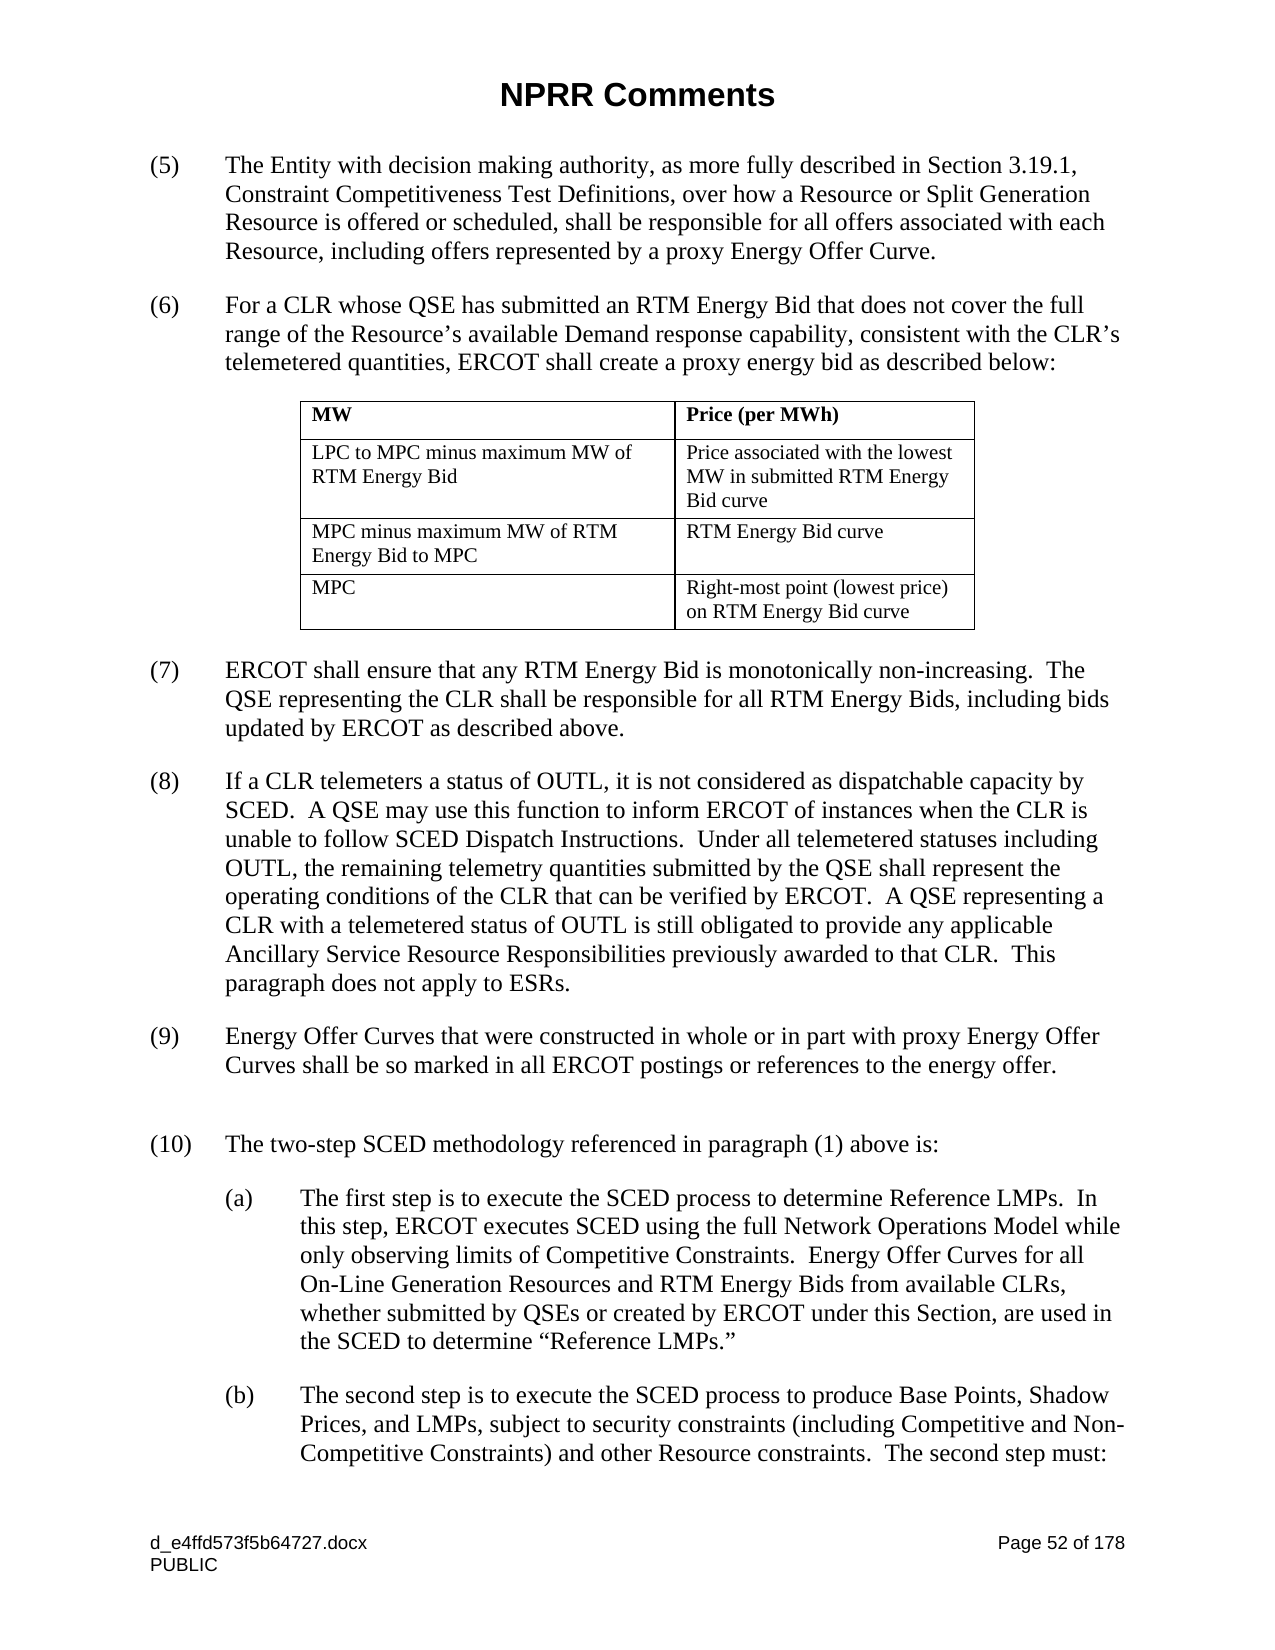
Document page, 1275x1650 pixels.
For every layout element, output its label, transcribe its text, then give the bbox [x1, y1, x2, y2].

table_cell MPC [301, 575, 674, 629]
text (a) The first step is to execute the SCED process to determine Reference LMPs. In this step, ERCOT executes SCED using the full Network Operations Model while only observing limits of Competitive Constraints. Energy Offer Curves for all On-Line Generation Resources and RTM Energy Bids from available CLRs, whether submitted by QSEs or created by ERCOT under this Section, are used in the SCED to determine “Reference LMPs.” [225, 1183, 1125, 1355]
table_cell Right-most point (lowest price) on RTM Energy Bid curve [676, 575, 974, 629]
table_cell LPC to MPC minus maximum MW of RTM Energy Bid [301, 440, 674, 518]
text (8) If a CLR telemeters a status of OUTL, it is not considered as dispatchable capacity by SCED. A QSE may use this function to inform ERCOT of instances when the CLR is unable to follow SCED Dispatch Instructions. Under all telemetered statuses including OUTL, the remaining telemetry quantities submitted by the QSE shall represent the operating conditions of the CLR that can be verified by ERCOT. A QSE representing a CLR with a telemetered status of OUTL is still obligated to provide any applicable Ancillary Service Resource Responsibilities previously awarded to that CLR. This paragraph does not apply to ESRs. [150, 766, 1125, 996]
table_header MW [301, 402, 674, 439]
text (6) For a CLR whose QSE has submitted an RTM Energy Bid that does not cover the full range of the Resource’s available Demand response capability, consistent with the CLR’s telemetered quantities, ERCOT shall create a proxy energy bid as described below: [150, 290, 1125, 376]
table_header Price (per MWh) [676, 402, 974, 439]
text (9) Energy Offer Curves that were constructed in whole or in part with proxy Energy Offer Curves shall be so marked in all ERCOT postings or references to the energy offer. [150, 1021, 1125, 1079]
text (5) The Entity with decision making authority, as more fully described in Section 3.19.1, Constraint Competitiveness Test Definitions, over how a Resource or Split Generation Resource is offered or scheduled, shall be responsible for all offers associated with each Resource, including offers represented by a proxy Energy Offer Curve. [150, 150, 1125, 265]
text (7) ERCOT shall ensure that any RTM Energy Bid is monotonically non-increasing. The QSE representing the CLR shall be responsible for all RTM Energy Bids, including bids updated by ERCOT as described above. [150, 655, 1125, 741]
table_cell MPC minus maximum MW of RTM Energy Bid to MPC [301, 519, 674, 574]
text (b) The second step is to execute the SCED process to produce Base Points, Shadow Prices, and LMPs, subject to security constraints (including Competitive and Non-Competitive Constraints) and other Resource constraints. The second step must: [225, 1380, 1125, 1466]
table_cell RTM Energy Bid curve [676, 519, 974, 574]
text (10) The two-step SCED methodology referenced in paragraph (1) above is: [150, 1129, 1125, 1158]
table_cell Price associated with the lowest MW in submitted RTM Energy Bid curve [676, 440, 974, 518]
